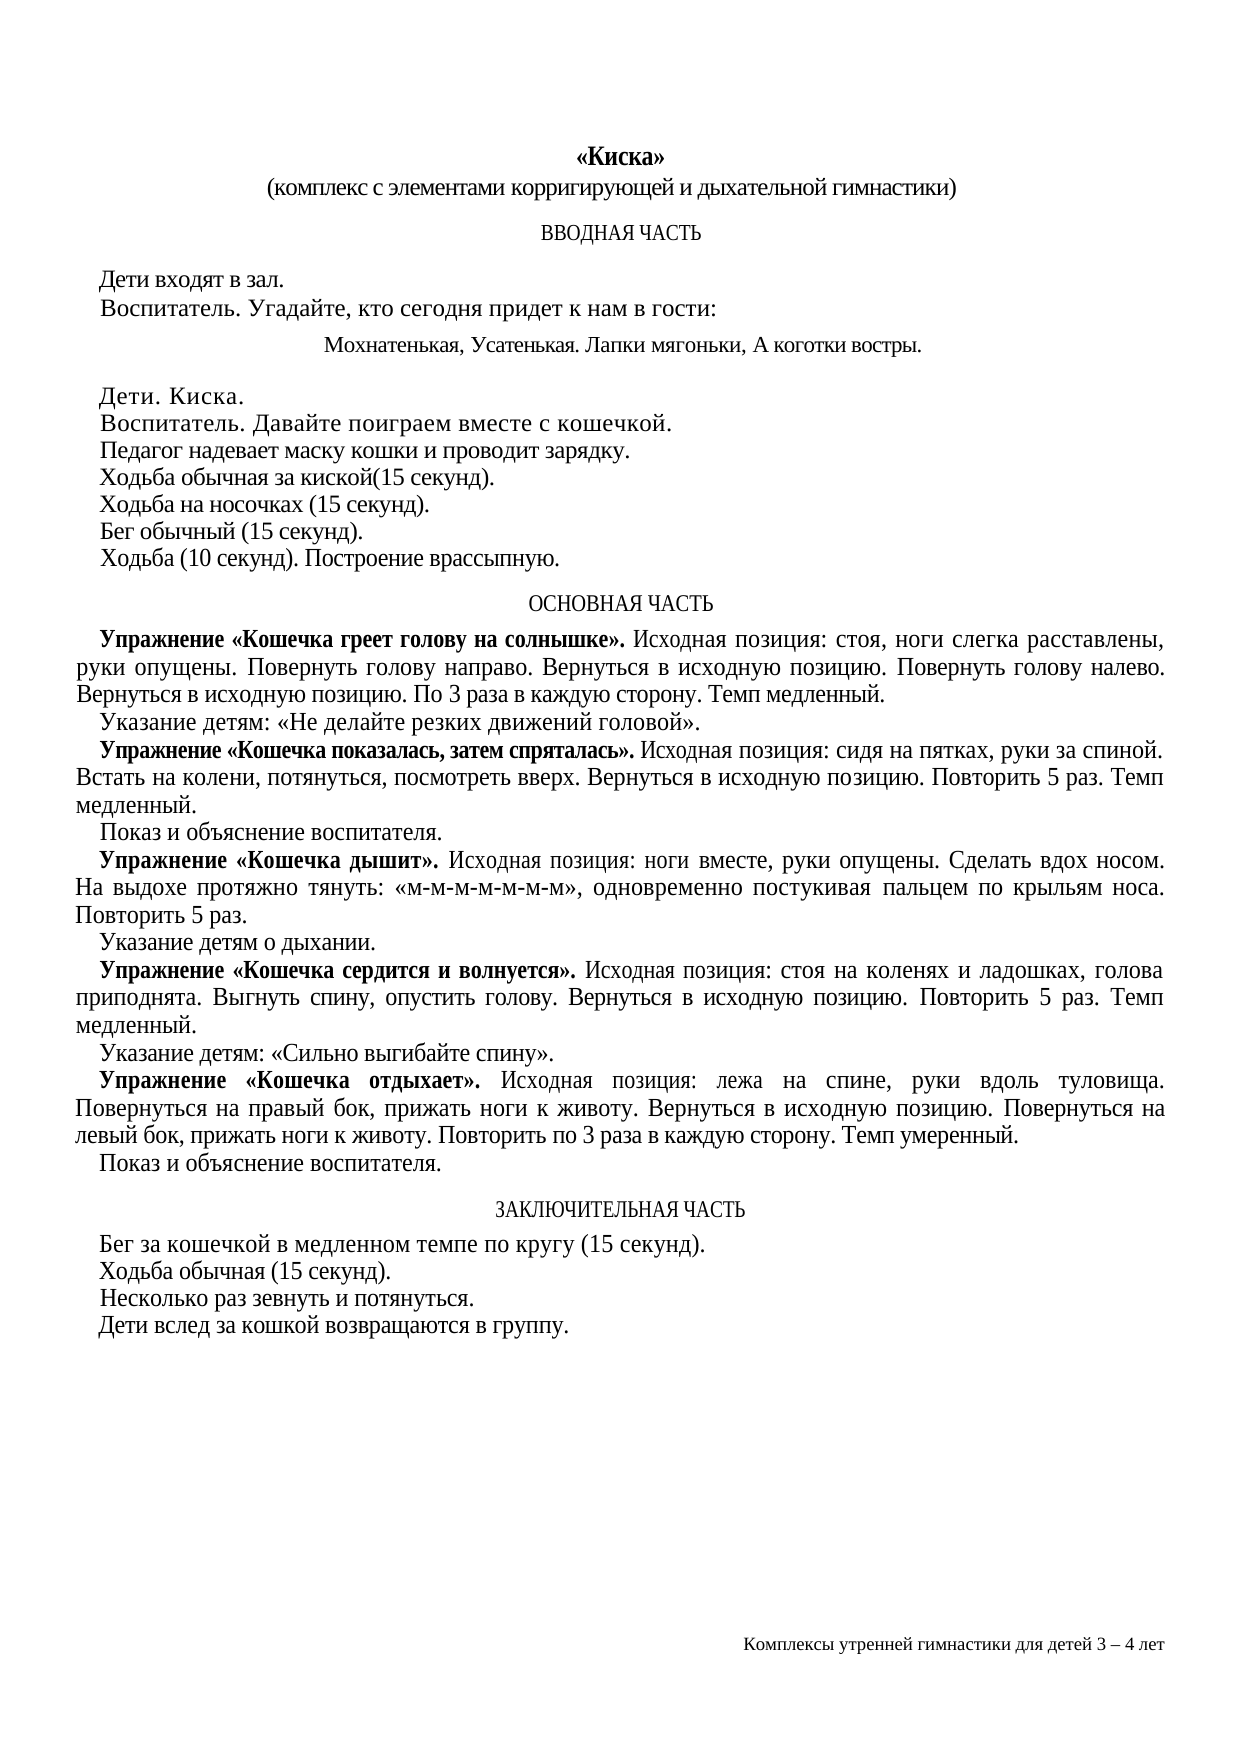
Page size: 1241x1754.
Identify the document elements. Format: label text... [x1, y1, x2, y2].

text Ходьба (10 секунд). Построение врассыпную. [100, 545, 843, 571]
text Бег за кошечкой в медленном темпе по кругу (15 секунд). [99, 1231, 1165, 1258]
text Воспитатель. Угадайте, кто сегодня придет к нам в гости: [100, 293, 1165, 322]
text Ходьба обычная (15 секунд). [98, 1258, 1165, 1285]
text Дети входят в зал. [98, 264, 1165, 293]
text (комплекс с элементами корригирующей и дыхательной гимнастики) [156, 171, 1111, 201]
text Упражнение «Кошечка греет голову на солнышке». Исходная позиция: стоя, ноги слегка расставлены, руки опущены. Повернуть голову направо. Вернуться в исходную позицию. Повернуть голову налево. Вернуться в исходную позицию. По 3 раза в каждую сторону. Темп медленный. [76, 626, 1165, 708]
text Упражнение «Кошечка дышит». Исходная позиция: ноги вместе, руки опущены. Сделать вдох носом. На выдохе протяжно тянуть: «м-м-м-м-м-м-м», одновременно постукивая пальцем по крыльям носа. Повторить 5 раз. [75, 846, 1165, 929]
text Дети вслед за кошкой возвращаются в группу. [98, 1312, 1165, 1339]
text Педагог надевает маску кошки и проводит зарядку. [99, 437, 1165, 464]
text ЗАКЛЮЧИТЕЛЬНАЯ ЧАСТЬ [76, 1195, 1165, 1222]
text Указание детям: «Не делайте резких движений головой». [99, 709, 1165, 736]
text ВВОДНАЯ ЧАСТЬ [77, 219, 1165, 246]
text Показ и объяснение воспитателя. [99, 819, 1165, 846]
text Упражнение «Кошечка сердится и волнуется». Исходная позиция: стоя на коленях и ладошках, голова приподнята. Выгнуть спину, опустить голову. Вернуться в исходную позицию. Повторить 5 раз. Темп медленный. [76, 956, 1164, 1039]
text ОСНОВНАЯ ЧАСТЬ [76, 589, 1165, 617]
text Воспитатель. Давайте поиграем вместе с кошечкой. [100, 410, 1165, 437]
text Упражнение «Кошечка показалась, затем спряталась». Исходная позиция: сидя на пятках, руки за спиной. Встать на колени, потянуться, посмотреть вверх. Вернуться в исходную позицию. Повторить 5 раз. Темп медленный. [76, 736, 1164, 819]
text Дети. Киска. [98, 383, 1165, 410]
text Бег обычный (15 секунд). [99, 518, 1165, 545]
text Указание детям: «Сильно выгибайте спину». [99, 1039, 1165, 1067]
text «Киска» [76, 142, 1165, 171]
text Ходьба на носочках (15 секунд). [99, 491, 1165, 518]
text Несколько раз зевнуть и потянуться. [99, 1285, 1165, 1312]
text Указание детям о дыхании. [98, 929, 1165, 956]
text Ходьба обычная за киской(15 секунд). [99, 464, 1165, 491]
text Упражнение «Кошечка отдыхает». Исходная позиция: лежа на спине, руки вдоль туловища. Повернуться на правый бок, прижать ноги к животу. Вернуться в исходную позицию. Повернуться на левый бок, прижать ноги к животу. Повторить по 3 раза в каждую сторону. Темп умеренный. [75, 1067, 1165, 1149]
text Мохнатенькая, Усатенькая. Лапки мягоньки, А коготки востры. [323, 332, 949, 357]
text Показ и объяснение воспитателя. [99, 1149, 1165, 1177]
